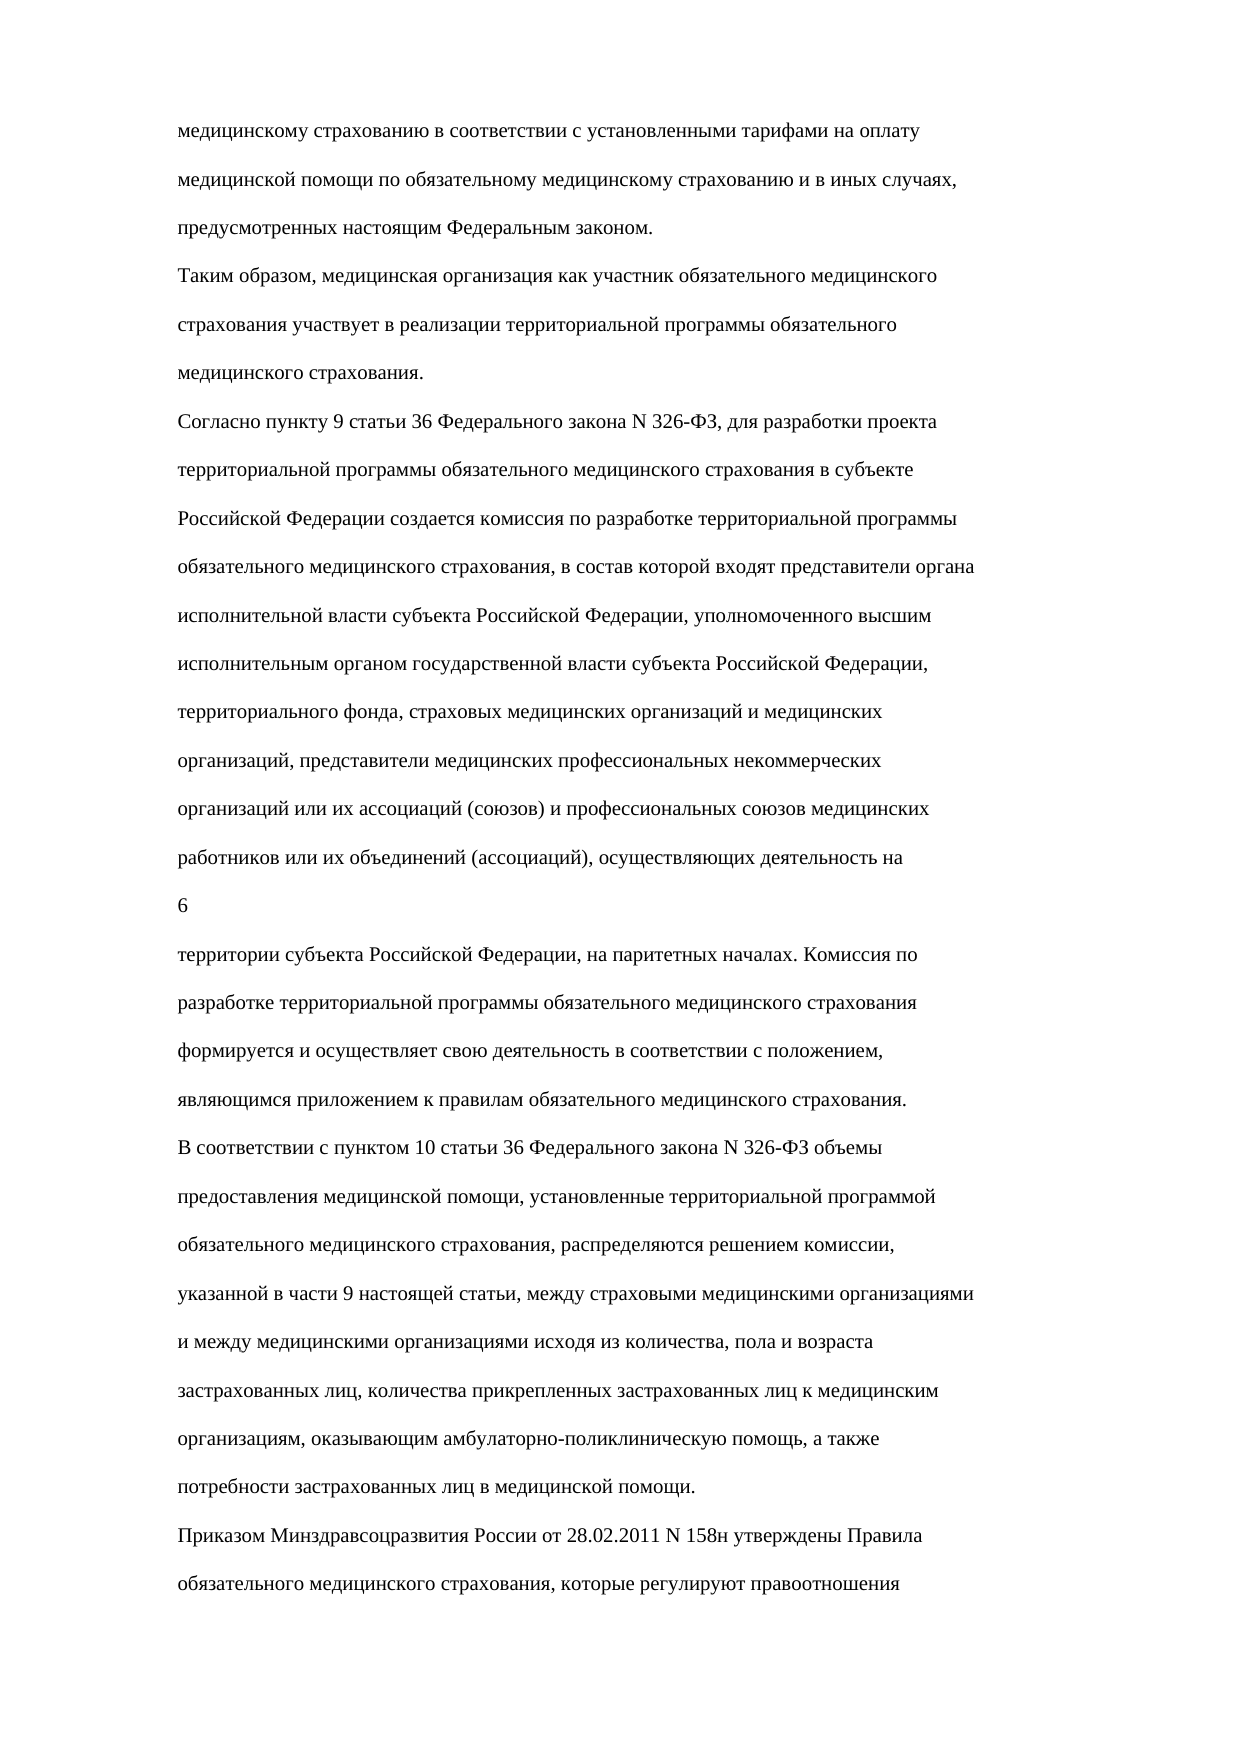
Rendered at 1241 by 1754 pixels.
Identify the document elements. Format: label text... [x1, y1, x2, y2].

text застрахованных лиц, количества прикрепленных застрахованных лиц к медицинским [177, 1377, 1152, 1402]
text работников или их объединений (ассоциаций), осуществляющих деятельность на [177, 845, 1152, 869]
text и между медицинскими организациями исходя из количества, пола и возраста [177, 1329, 1152, 1353]
text предусмотренных настоящим Федеральным законом. [177, 215, 1152, 239]
text исполнительной власти субъекта Российской Федерации, уполномоченного высшим [177, 602, 1152, 627]
text 6 [177, 893, 1152, 917]
text Согласно пункту 9 статьи 36 Федерального закона N 326-ФЗ, для разработки проекта [177, 409, 1152, 433]
text территориальной программы обязательного медицинского страхования в субъекте [177, 457, 1152, 481]
text организаций, представители медицинских профессиональных некоммерческих [177, 748, 1152, 772]
text обязательного медицинского страхования, в состав которой входят представители органа [177, 554, 1152, 578]
text медицинского страхования. [177, 360, 1152, 384]
text организаций или их ассоциаций (союзов) и профессиональных союзов медицинских [177, 796, 1152, 820]
text потребности застрахованных лиц в медицинской помощи. [177, 1474, 1152, 1498]
text предоставления медицинской помощи, установленные территориальной программой [177, 1184, 1152, 1208]
text В соответствии с пунктом 10 статьи 36 Федерального закона N 326-ФЗ объемы [177, 1135, 1152, 1159]
text медицинской помощи по обязательному медицинскому страхованию и в иных случаях, [177, 167, 1152, 191]
text медицинскому страхованию в соответствии с установленными тарифами на оплату [177, 118, 1152, 142]
text территориального фонда, страховых медицинских организаций и медицинских [177, 699, 1152, 723]
text Российской Федерации создается комиссия по разработке территориальной программы [177, 506, 1152, 530]
text указанной в части 9 настоящей статьи, между страховыми медицинскими организациями [177, 1281, 1152, 1305]
text разработке территориальной программы обязательного медицинского страхования [177, 990, 1152, 1014]
text формируется и осуществляет свою деятельность в соответствии с положением, [177, 1038, 1152, 1062]
text страхования участвует в реализации территориальной программы обязательного [177, 312, 1152, 336]
text организациям, оказывающим амбулаторно-поликлиническую помощь, а также [177, 1426, 1152, 1450]
text являющимся приложением к правилам обязательного медицинского страхования. [177, 1087, 1152, 1111]
text обязательного медицинского страхования, которые регулируют правоотношения [177, 1571, 1152, 1595]
text обязательного медицинского страхования, распределяются решением комиссии, [177, 1232, 1152, 1256]
text Таким образом, медицинская организация как участник обязательного медицинского [177, 263, 1152, 287]
text Приказом Минздравсоцразвития России от 28.02.2011 N 158н утверждены Правила [177, 1523, 1152, 1547]
text территории субъекта Российской Федерации, на паритетных началах. Комиссия по [177, 942, 1152, 966]
text исполнительным органом государственной власти субъекта Российской Федерации, [177, 651, 1152, 675]
